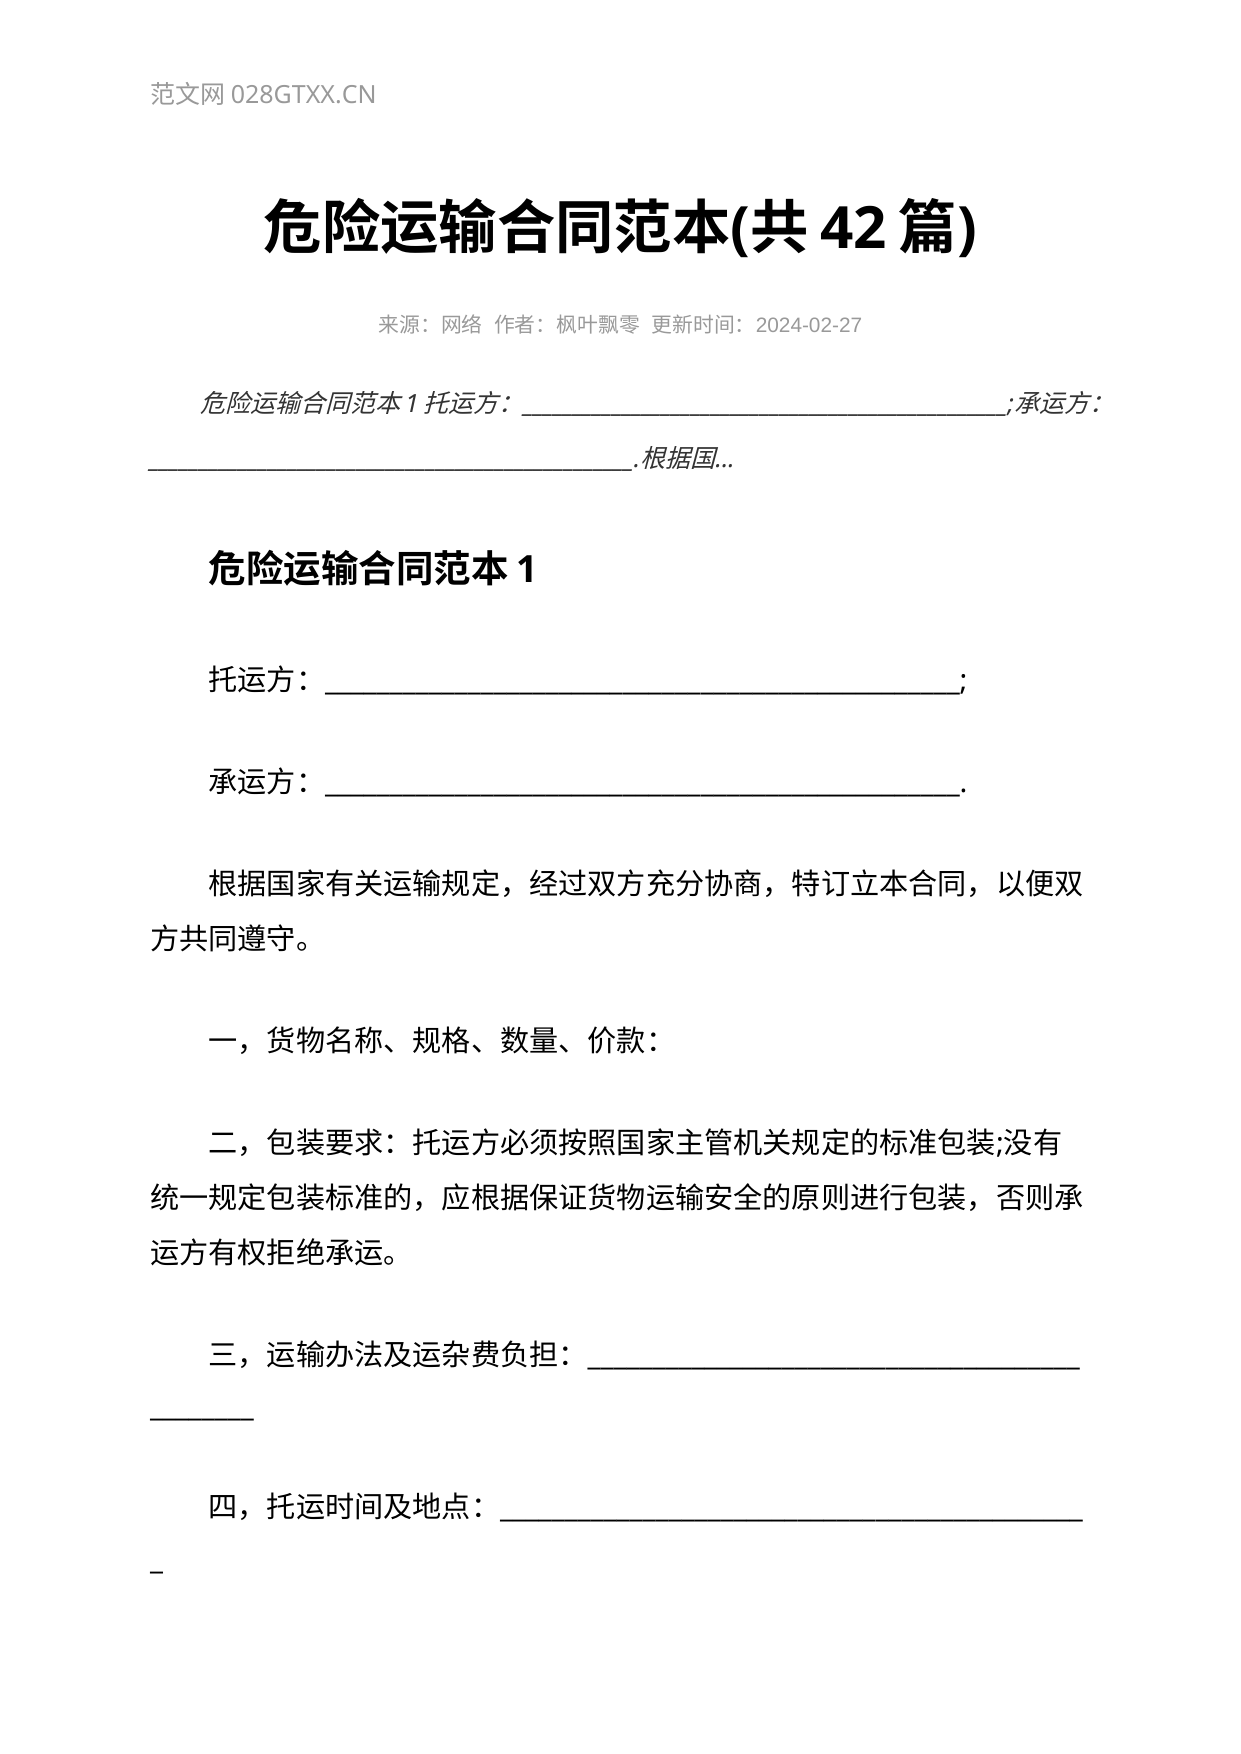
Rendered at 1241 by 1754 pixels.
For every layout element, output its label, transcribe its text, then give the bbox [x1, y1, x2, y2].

text 危险运输合同范本1 [150, 539, 1090, 594]
text 托运方：_________________________________________________; [150, 657, 1090, 699]
text 一，货物名称、规格、数量、价款： [150, 1018, 1090, 1060]
text 四，托运时间及地点：______________________________________________ [150, 1484, 1090, 1578]
text 三，运输办法及运杂费负担：______________________________________________ [150, 1331, 1090, 1425]
text 根据国家有关运输规定，经过双方充分协商，特订立本合同，以便双方共同遵守。 [150, 861, 1090, 958]
text 危险运输合同范本1托运方：_________________________________________________;承运方：_________________________________________________.根据国... [150, 384, 1090, 474]
text 承运方：_________________________________________________. [150, 759, 1090, 801]
text 来源：网络 作者：枫叶飘零 更新时间：2024-02-27 [150, 313, 1090, 337]
text 二，包装要求：托运方必须按照国家主管机关规定的标准包装;没有统一规定包装标准的，应根据保证货物运输安全的原则进行包装，否则承运方有权拒绝承运。 [150, 1119, 1090, 1272]
subtitle 危险运输合同范本(共42篇) [150, 181, 1090, 266]
